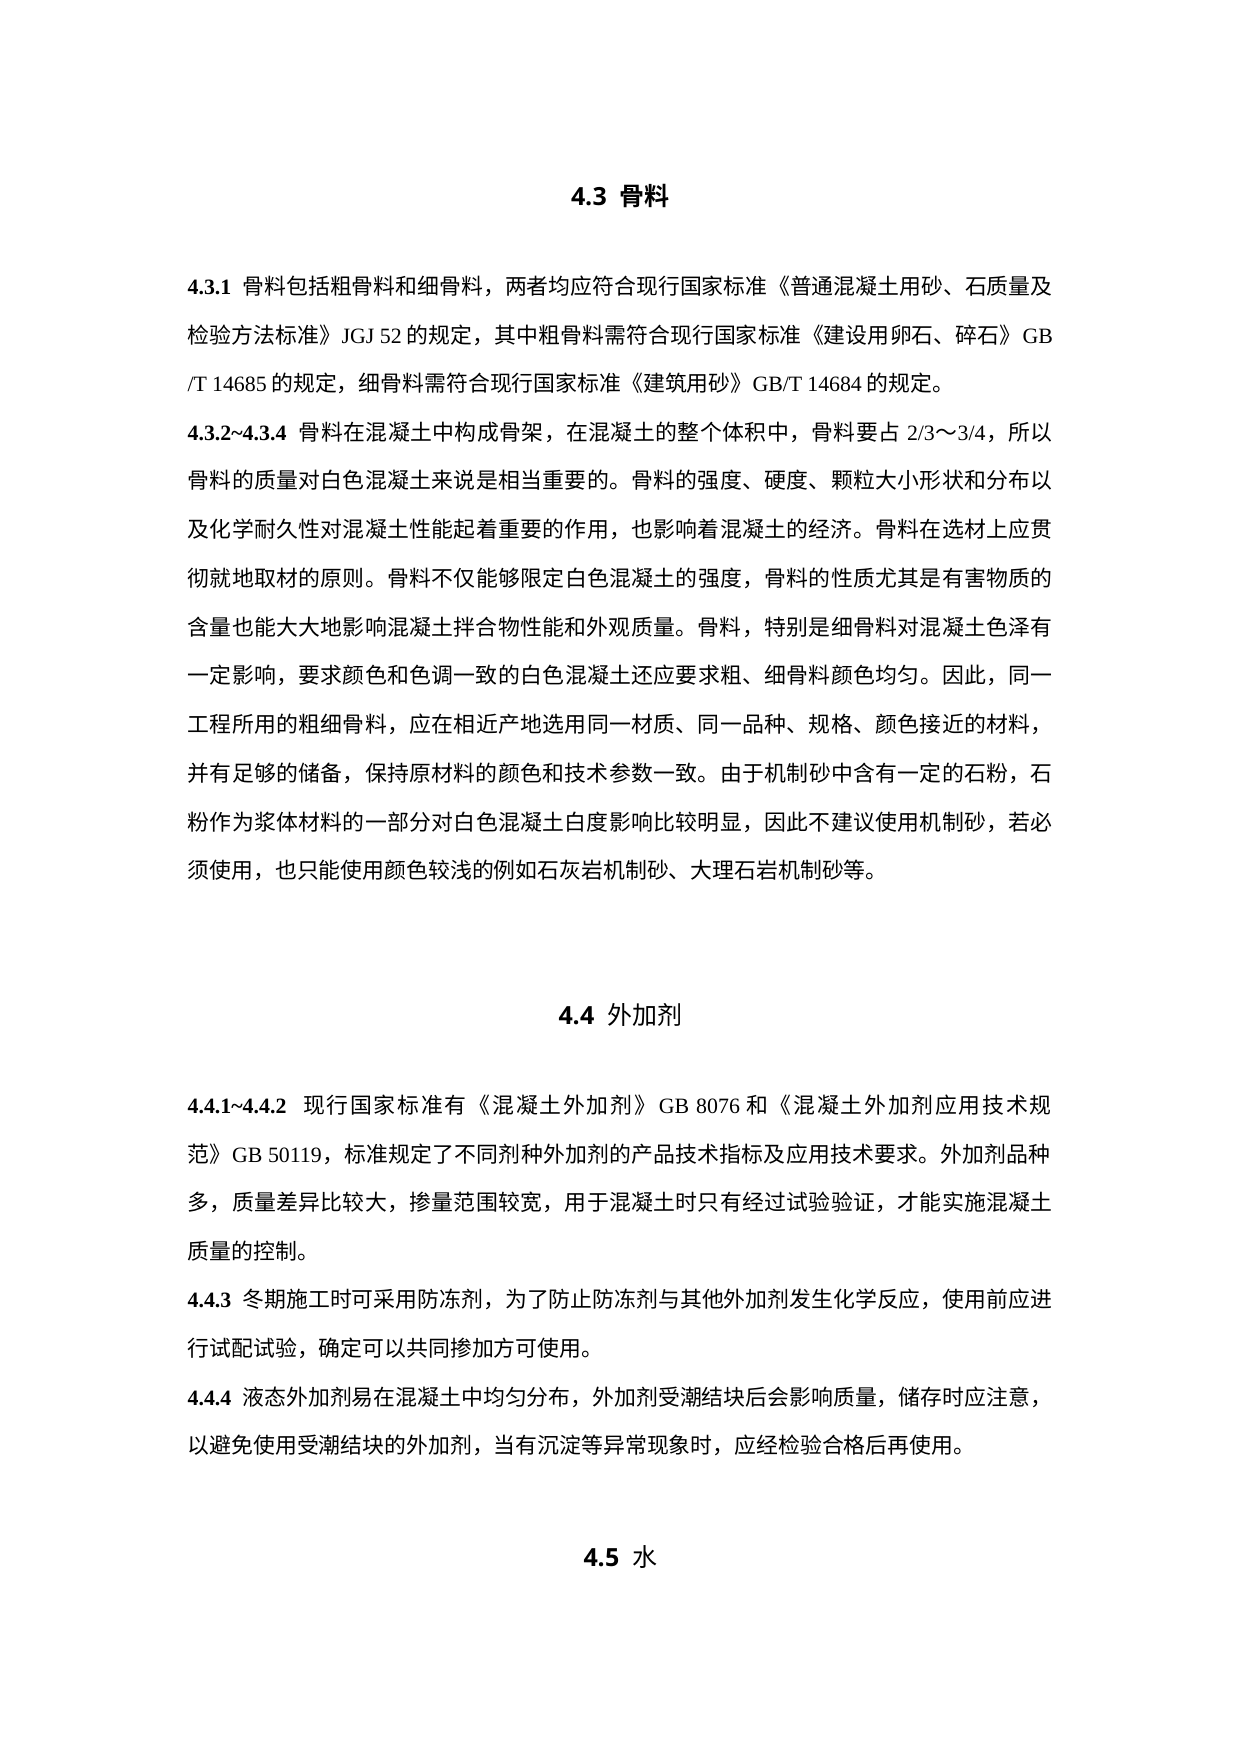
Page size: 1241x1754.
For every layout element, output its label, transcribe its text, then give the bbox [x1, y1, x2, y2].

text 4.4 外加剂 [187, 981, 1053, 1046]
list 4.4.4 液态外加剂易在混凝土中均匀分布，外加剂受潮结块后会影响质量，储存时应注意，以避免使用受潮结块的外加剂，当有沉淀等异常现象时，应经检验合格后再使用。 [187, 1379, 1053, 1460]
list 4.3.2~4.3.4 骨料在混凝土中构成骨架，在混凝土的整个体积中，骨料要占2/3〜3/4，所以骨料的质量对白色混凝土来说是相当重要的。骨料的强度、硬度、颗粒大小形状和分布以及化学耐久性对混凝土性能起着重要的作用，也影响着混凝土的经济。骨料在选材上应贯彻就地取材的原则。骨料不仅能够限定白色混凝土的强度，骨料的性质尤其是有害物质的含量也能大大地影响混凝土拌合物性能和外观质量。骨料，特别是细骨料对混凝土色泽有一定影响，要求颜色和色调一致的白色混凝土还应要求粗、细骨料颜色均匀。因此，同一工程所用的粗细骨料，应在相近产地选用同一材质、同一品种、规格、颜色接近的材料，并有足够的储备，保持原材料的颜色和技术参数一致。由于机制砂中含有一定的石粉，石粉作为浆体材料的一部分对白色混凝土白度影响比较明显，因此不建议使用机制砂，若必须使用，也只能使用颜色较浅的例如石灰岩机制砂、大理石岩机制砂等。 [187, 414, 1053, 886]
list 4.5 水 [187, 1523, 1053, 1588]
text 4.3 骨料 [187, 162, 1053, 227]
list 4.3.1 骨料包括粗骨料和细骨料，两者均应符合现行国家标准《普通混凝土用砂、石质量及检验方法标准》JGJ 52的规定，其中粗骨料需符合现行国家标准《建设用卵石、碎石》GB /T 14685的规定，细骨料需符合现行国家标准《建筑用砂》GB/T 14684的规定。 [187, 268, 1053, 398]
list 4.4.1~4.4.2 现行国家标准有《混凝土外加剂》GB 8076和《混凝土外加剂应用技术规范》GB 50119，标准规定了不同剂种外加剂的产品技术指标及应用技术要求。外加剂品种多，质量差异比较大，掺量范围较宽，用于混凝土时只有经过试验验证，才能实施混凝土质量的控制。 [187, 1087, 1053, 1266]
list 4.4.3 冬期施工时可采用防冻剂，为了防止防冻剂与其他外加剂发生化学反应，使用前应进行试配试验，确定可以共同掺加方可使用。 [187, 1282, 1053, 1363]
